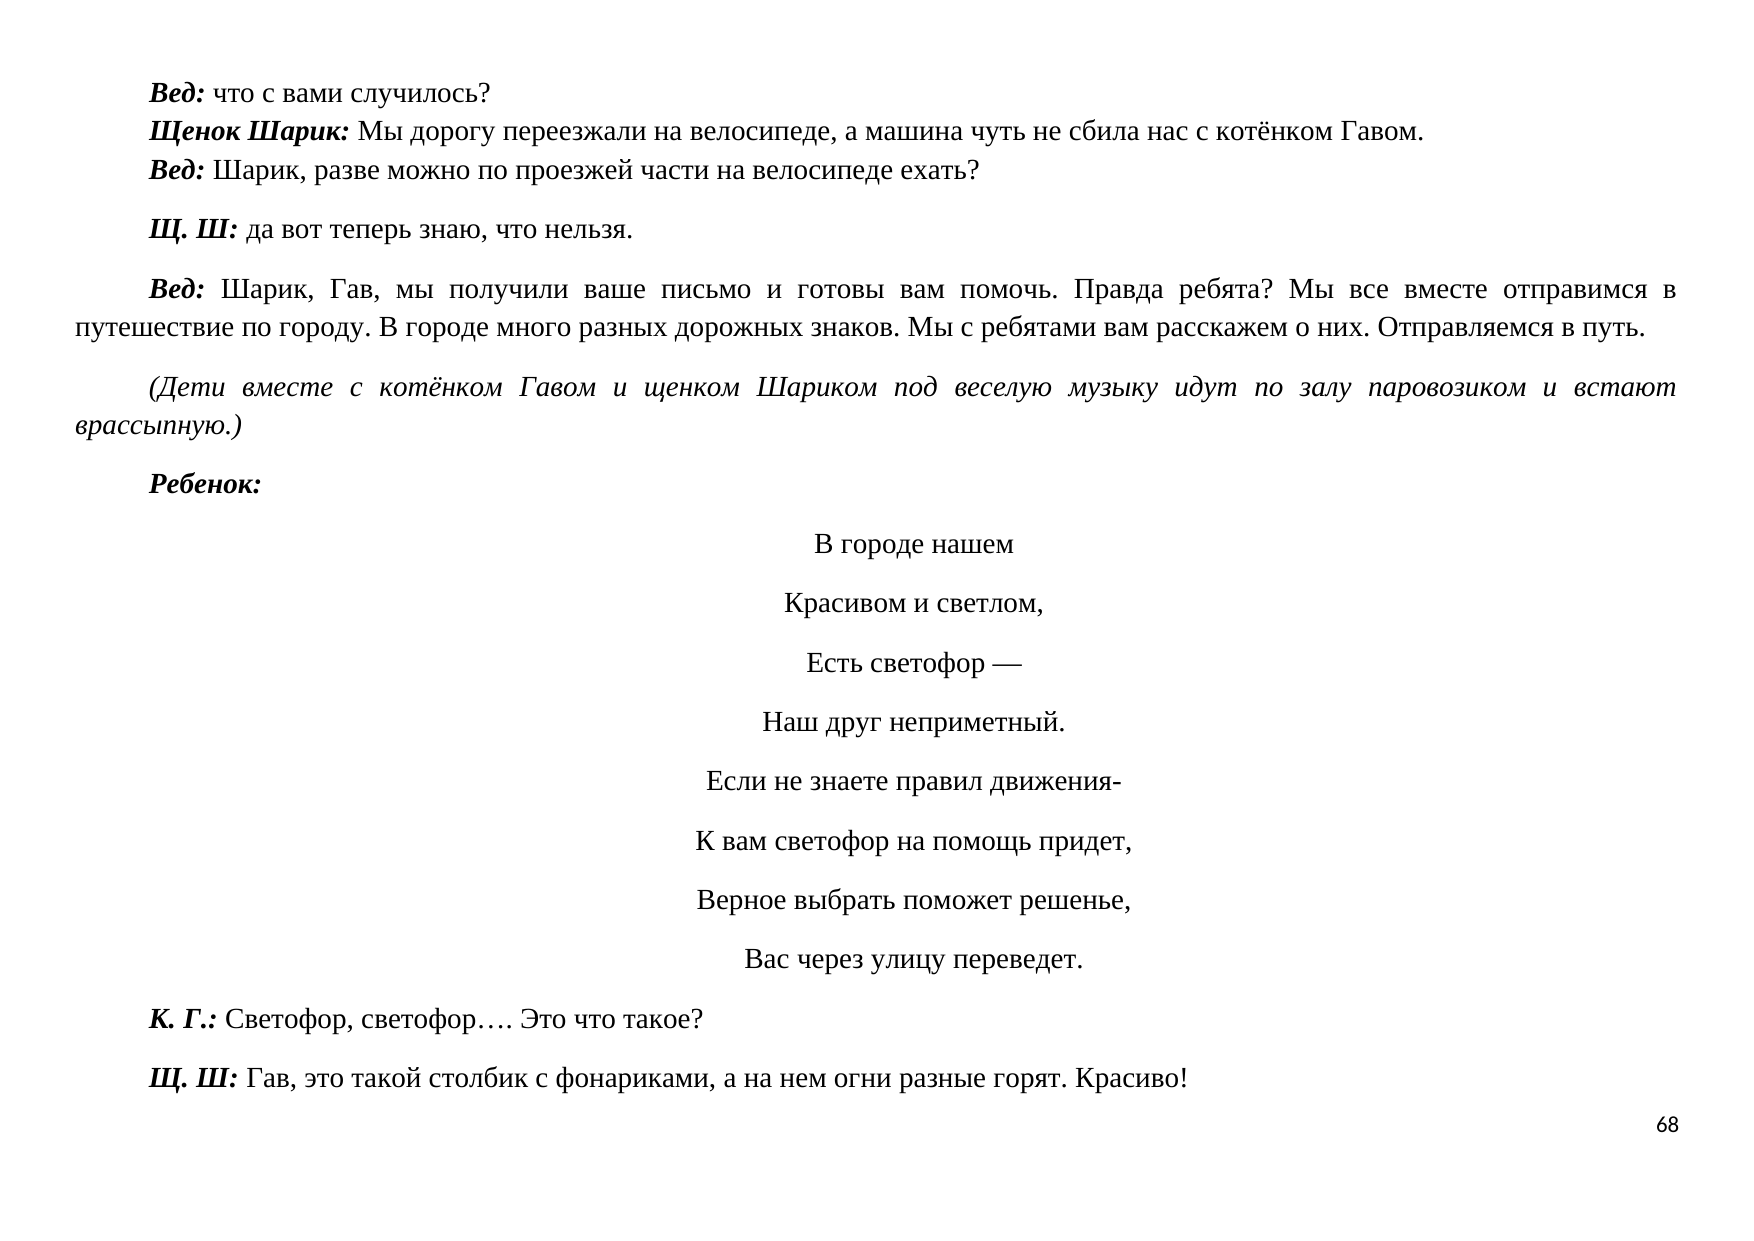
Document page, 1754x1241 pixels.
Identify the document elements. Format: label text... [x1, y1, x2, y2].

text К вам светофор на помощь придет, [75, 823, 1679, 856]
text Ребенок: [75, 467, 1679, 500]
text Вед: Шарик, разве можно по проезжей части на велосипеде ехать? [75, 152, 1679, 186]
text К. Г.: Светофор, светофор…. Это что такое? [75, 1001, 1679, 1034]
text Вед: что с вами случилось? [75, 75, 1679, 108]
text Щ. Ш: Гав, это такой столбик с фонариками, а на нем огни разные горят. Красиво! [75, 1060, 1679, 1094]
text Щ. Ш: да вот теперь знаю, что нельзя. [75, 211, 1679, 245]
text Вас через улицу переведет. [75, 942, 1679, 975]
text Верное выбрать поможет решенье, [75, 882, 1679, 916]
text Если не знаете правил движения- [75, 763, 1679, 797]
text Щенок Шарик: Мы дорогу переезжали на велосипеде, а машина чуть не сбила нас с котёнком Гавом. [75, 113, 1679, 147]
text В городе нашем [75, 526, 1679, 559]
text Есть светофор — [75, 645, 1679, 678]
text Красивом и светлом, [75, 585, 1679, 619]
text Наш друг неприметный. [75, 704, 1679, 738]
text Вед: Шарик, Гав, мы получили ваше письмо и готовы вам помочь. Правда ребята? Мы все вместе отправимся в путешествие по городу. В городе много разных дорожных знаков. Мы с ребятами вам расскажем о них. Отправляемся в путь. [75, 271, 1679, 343]
text (Дети вместе с котёнком Гавом и щенком Шариком под веселую музыку идут по залу паровозиком и встают врассыпную.) [75, 369, 1679, 441]
